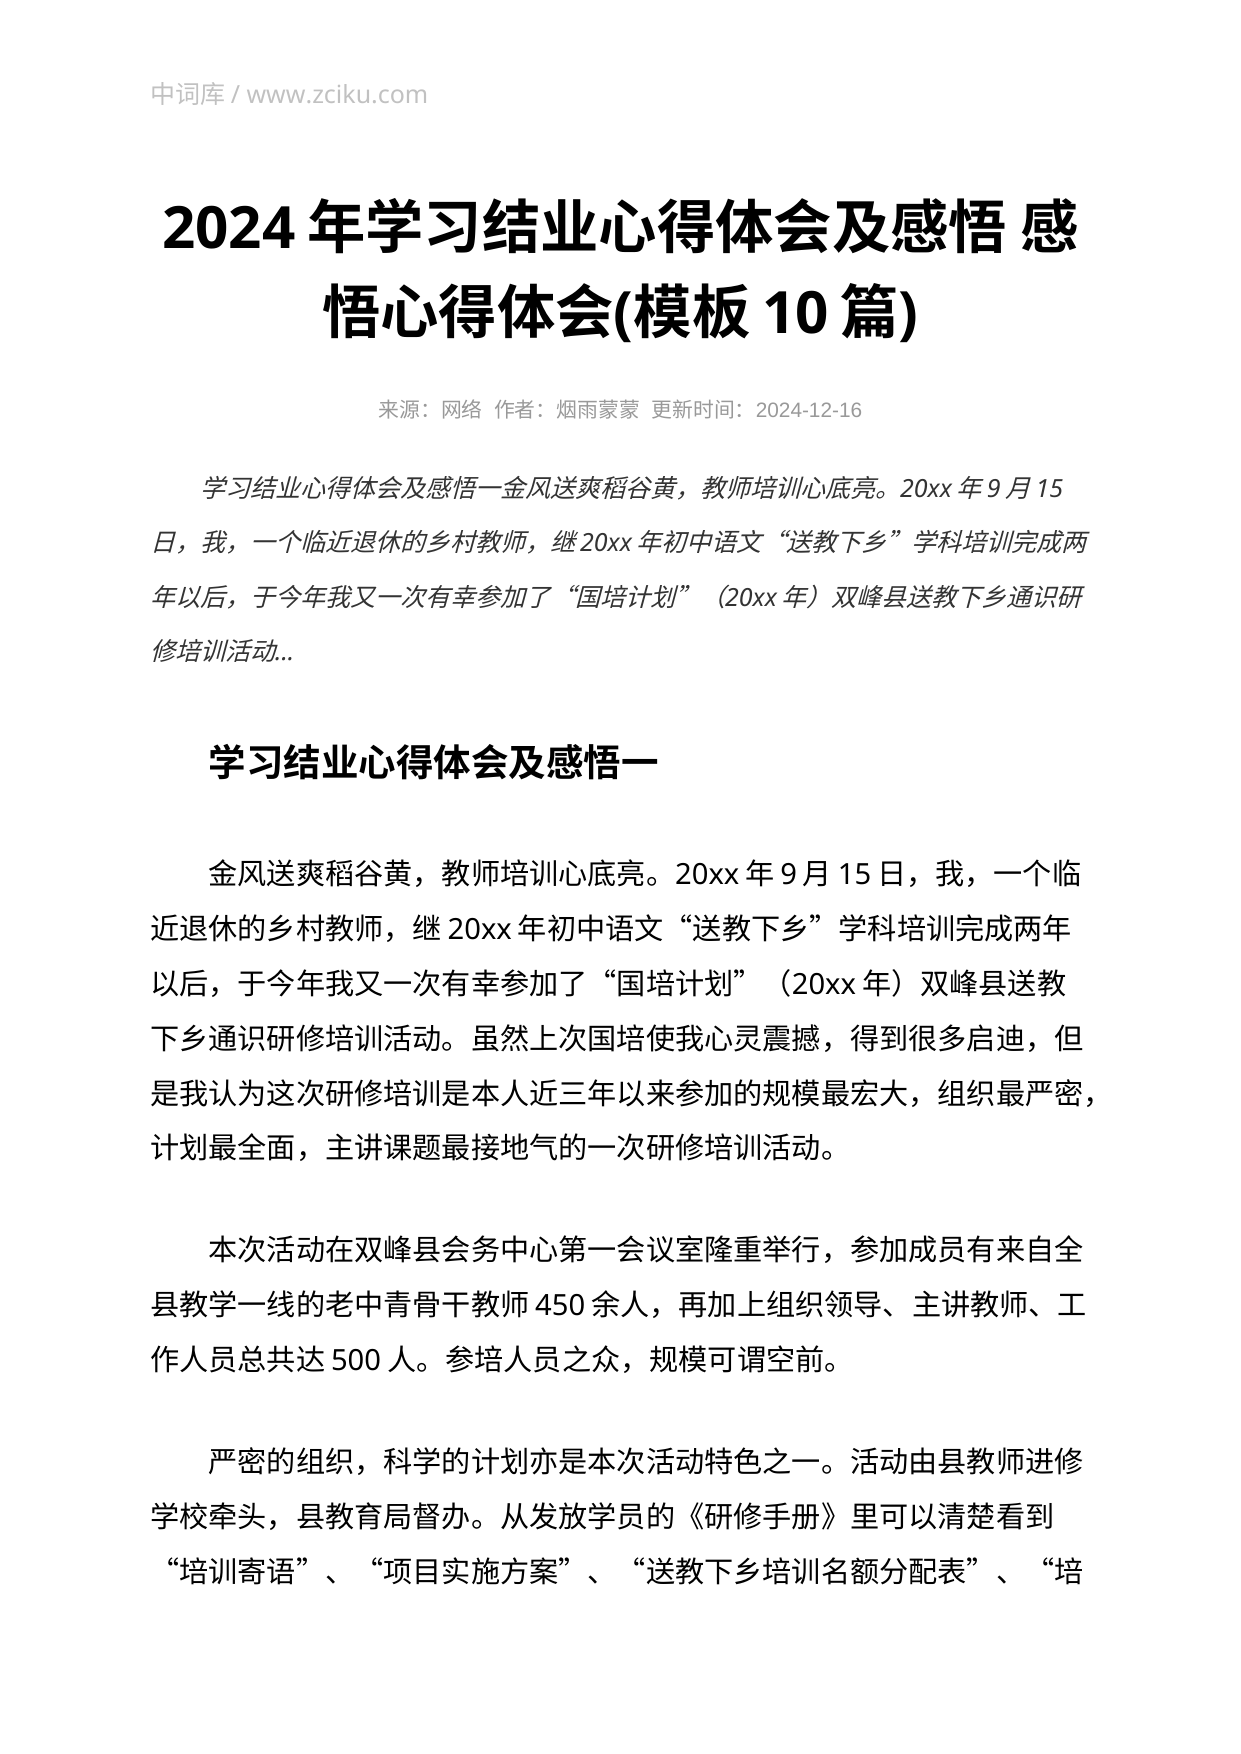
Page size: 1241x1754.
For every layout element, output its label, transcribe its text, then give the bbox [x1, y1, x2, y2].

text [150, 1439, 1090, 1591]
text 金风送爽稻谷黄，教师培训心底亮。20xx年9月15日，我，一个临近退休的乡村教师，继20xx年初中语文“送教下乡”学科培训完成两年以后，于今年我又一次有幸参加了“国培计划”（20xx年）双峰县送教下乡通识研修培训活动。虽然上次国培使我心灵震撼，得到很多启迪，但是我认为这次研修培训是本人近三年以来参加的规模最宏大，组织最严密，计划最全面，主讲课题最接地气的一次研修培训活动。 [150, 850, 1090, 1167]
text 学习结业心得体会及感悟一 [150, 733, 1090, 787]
text 学习结业心得体会及感悟一金风送爽稻谷黄，教师培训心底亮。20xx年9月15日，我，一个临近退休的乡村教师，继20xx年初中语文“送教下乡”学科培训完成两年以后，于今年我又一次有幸参加了“国培计划”（20xx年）双峰县送教下乡通识研修培训活动... [150, 468, 1090, 668]
text 来源：网络 作者：烟雨蒙蒙 更新时间：2024-12-16 [150, 398, 1090, 422]
subtitle 2024年学习结业心得体会及感悟 感悟心得体会(模板10篇) [150, 181, 1090, 351]
text 本次活动在双峰县会务中心第一会议室隆重举行，参加成员有来自全县教学一线的老中青骨干教师450余人，再加上组织领导、主讲教师、工作人员总共达500人。参培人员之众，规模可谓空前。 [150, 1227, 1090, 1379]
